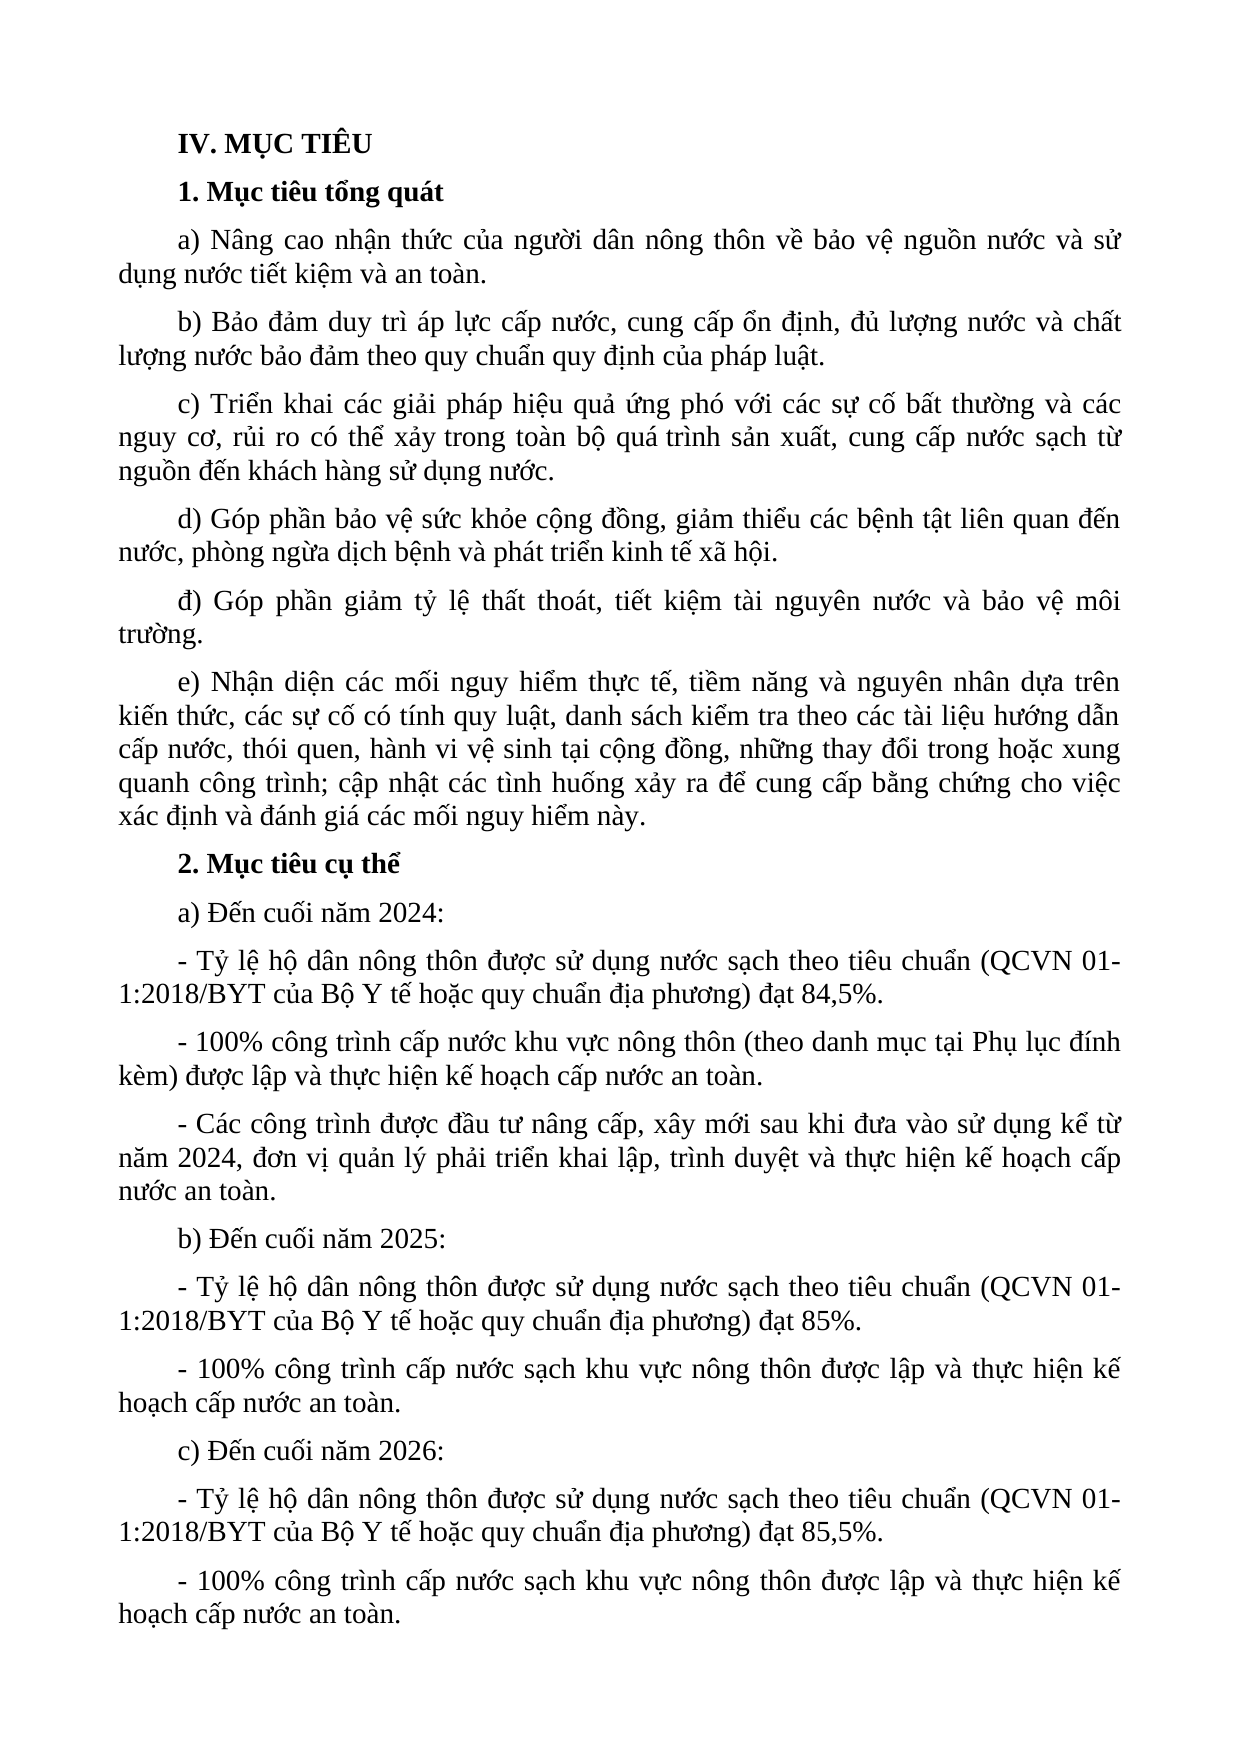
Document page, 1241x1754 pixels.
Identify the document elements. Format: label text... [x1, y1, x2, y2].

text a) Đến cuối năm 2024: [118, 895, 1122, 928]
text - Tỷ lệ hộ dân nông thôn được sử dụng nước sạch theo tiêu chuẩn (QCVN 01-1:2018/BYT của Bộ Y tế hoặc quy chuẩn địa phương) đạt 84,5%. [118, 943, 1122, 1010]
text - 100% công trình cấp nước sạch khu vực nông thôn được lập và thực hiện kế hoạch cấp nước an toàn. [118, 1351, 1122, 1418]
text - Các công trình được đầu tư nâng cấp, xây mới sau khi đưa vào sử dụng kể từ năm 2024, đơn vị quản lý phải triển khai lập, trình duyệt và thực hiện kế hoạch cấp nước an toàn. [118, 1106, 1122, 1207]
text d) Góp phần bảo vệ sức khỏe cộng đồng, giảm thiểu các bệnh tật liên quan đến nước, phòng ngừa dịch bệnh và phát triển kinh tế xã hội. [118, 501, 1122, 568]
text - Tỷ lệ hộ dân nông thôn được sử dụng nước sạch theo tiêu chuẩn (QCVN 01-1:2018/BYT của Bộ Y tế hoặc quy chuẩn địa phương) đạt 85%. [118, 1269, 1122, 1337]
text c) Triển khai các giải pháp hiệu quả ứng phó với các sự cố bất thường và các nguy cơ, rủi ro có thể xảy trong toàn bộ quá trình sản xuất, cung cấp nước sạch từ nguồn đến khách hàng sử dụng nước. [118, 386, 1122, 486]
text c) Đến cuối năm 2026: [118, 1433, 1122, 1466]
text - 100% công trình cấp nước khu vực nông thôn (theo danh mục tại Phụ lục đính kèm) được lập và thực hiện kế hoạch cấp nước an toàn. [118, 1024, 1122, 1092]
text 2. Mục tiêu cụ thể [118, 847, 1122, 880]
text 1. Mục tiêu tổng quát [118, 174, 1122, 208]
text - 100% công trình cấp nước sạch khu vực nông thôn được lập và thực hiện kế hoạch cấp nước an toàn. [118, 1563, 1122, 1630]
text b) Đến cuối năm 2025: [118, 1221, 1122, 1255]
text b) Bảo đảm duy trì áp lực cấp nước, cung cấp ổn định, đủ lượng nước và chất lượng nước bảo đảm theo quy chuẩn quy định của pháp luật. [118, 304, 1122, 371]
text đ) Góp phần giảm tỷ lệ thất thoát, tiết kiệm tài nguyên nước và bảo vệ môi trường. [118, 583, 1122, 650]
text - Tỷ lệ hộ dân nông thôn được sử dụng nước sạch theo tiêu chuẩn (QCVN 01-1:2018/BYT của Bộ Y tế hoặc quy chuẩn địa phương) đạt 85,5%. [118, 1481, 1122, 1548]
text e) Nhận diện các mối nguy hiểm thực tế, tiềm năng và nguyên nhân dựa trên kiến thức, các sự cố có tính quy luật, danh sách kiểm tra theo các tài liệu hướng dẫn cấp nước, thói quen, hành vi vệ sinh tại cộng đồng, những thay đổi trong hoặc xung quanh công trình; cập nhật các tình huống xảy ra để cung cấp bằng chứng cho việc xác định và đánh giá các mối nguy hiểm này. [118, 664, 1122, 832]
text IV. MỤC TIÊU [118, 126, 1122, 160]
text a) Nâng cao nhận thức của người dân nông thôn về bảo vệ nguồn nước và sử dụng nước tiết kiệm và an toàn. [118, 222, 1122, 289]
